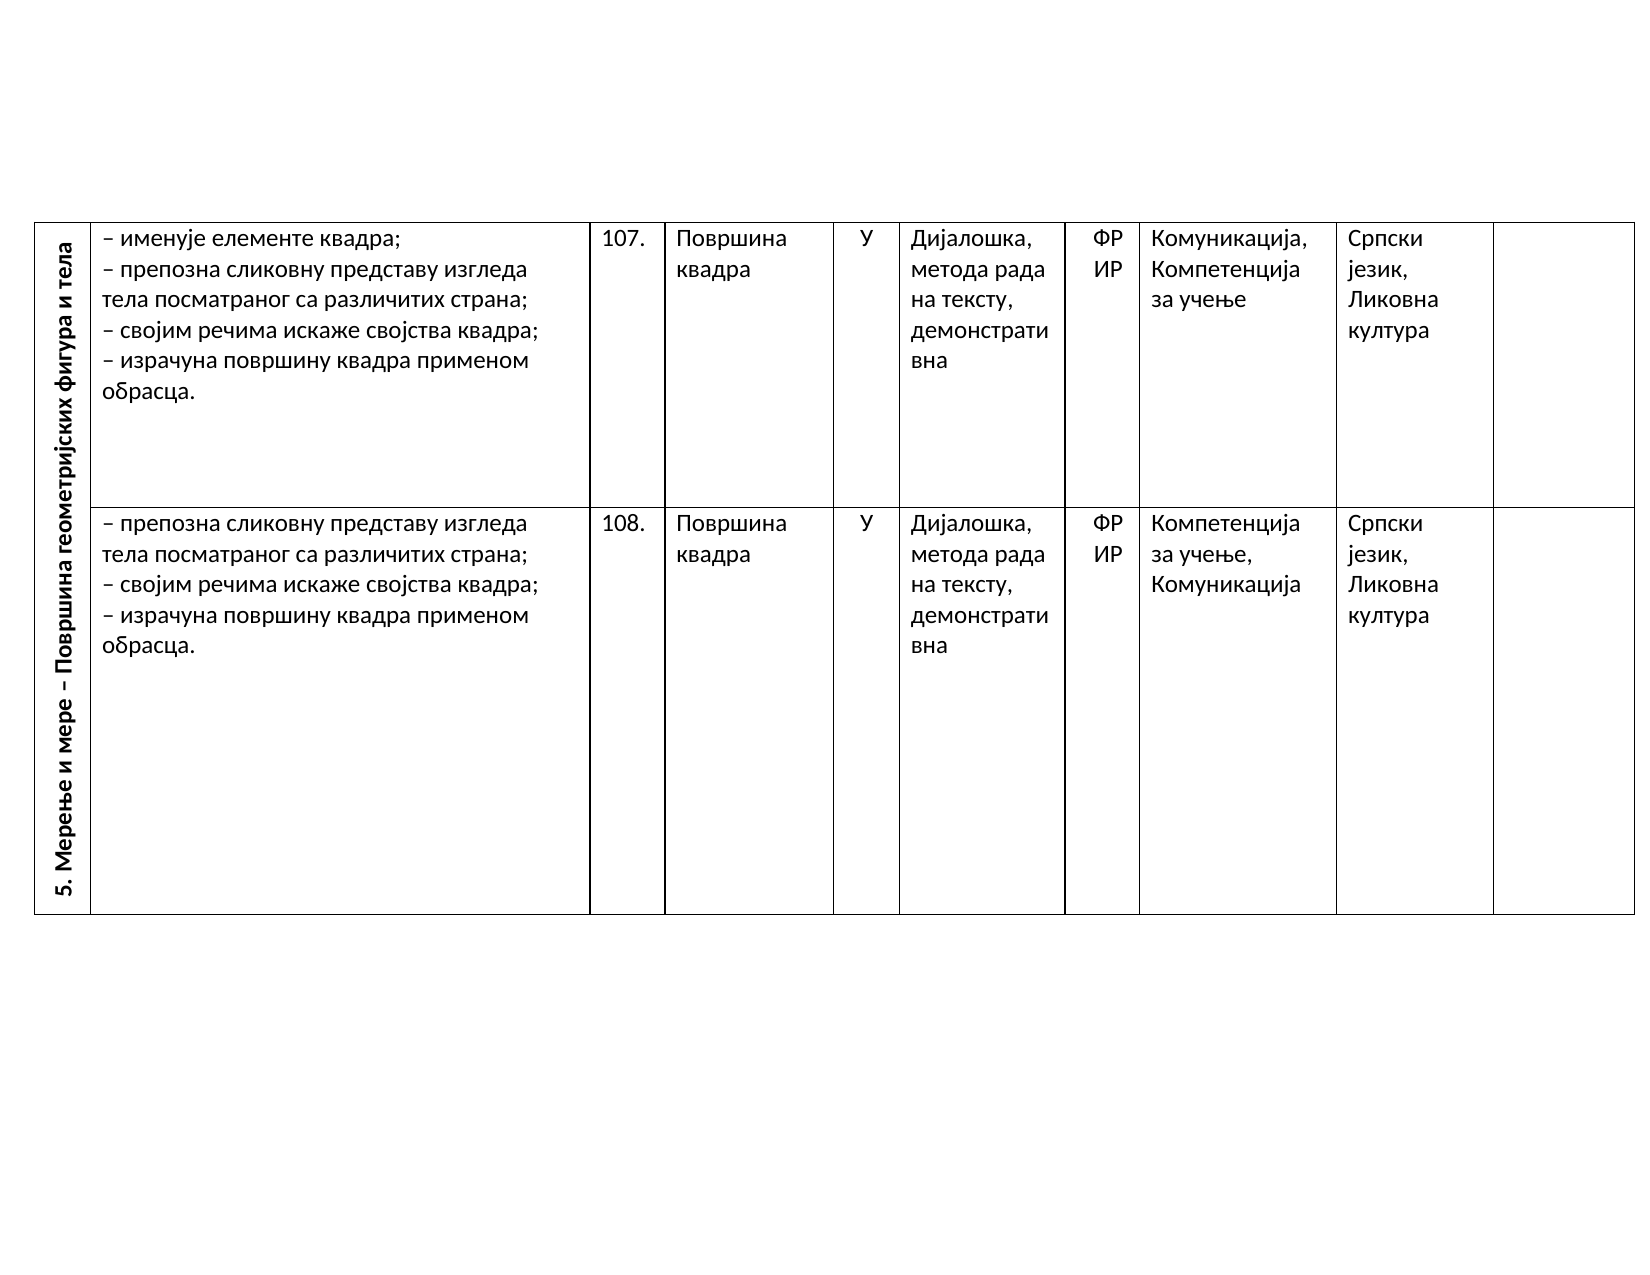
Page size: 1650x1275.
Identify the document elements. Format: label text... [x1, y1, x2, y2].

table_header Српски језик, Ликовна култура [1337, 223, 1493, 507]
table_header [1494, 223, 1634, 507]
table_cell Компетенција за учење, Комуникација [1140, 508, 1336, 914]
table_header ФР ИР [1066, 223, 1139, 507]
table_cell – препозна сликовну представу изгледа тела посматраног са различитих страна; – својим речима искаже својства квадра; – израчуна површину квадра применом обрасца. [91, 508, 589, 914]
table_header 107. [591, 223, 664, 507]
table_header Комуникација, Компетенција за учење [1140, 223, 1336, 507]
table_cell 108. [591, 508, 664, 914]
table_header Дијалошка, метода рада на тексту, демонстративна [900, 223, 1064, 507]
table_header Површина квадра [666, 223, 833, 507]
table_cell [1494, 508, 1634, 914]
table_header У [834, 223, 899, 507]
table_cell Српски језик, Ликовна култура [1337, 508, 1493, 914]
table_header – именује елементе квадра; – препозна сликовну представу изгледа тела посматраног са различитих страна; – својим речима искаже својства квадра; – израчуна површину квадра применом обрасца. [91, 223, 589, 507]
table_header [35, 223, 90, 914]
table_cell ФР ИР [1066, 508, 1139, 914]
table_cell У [834, 508, 899, 914]
table_cell Површина квадра [666, 508, 833, 914]
table_cell Дијалошка, метода рада на тексту, демонстративна [900, 508, 1064, 914]
